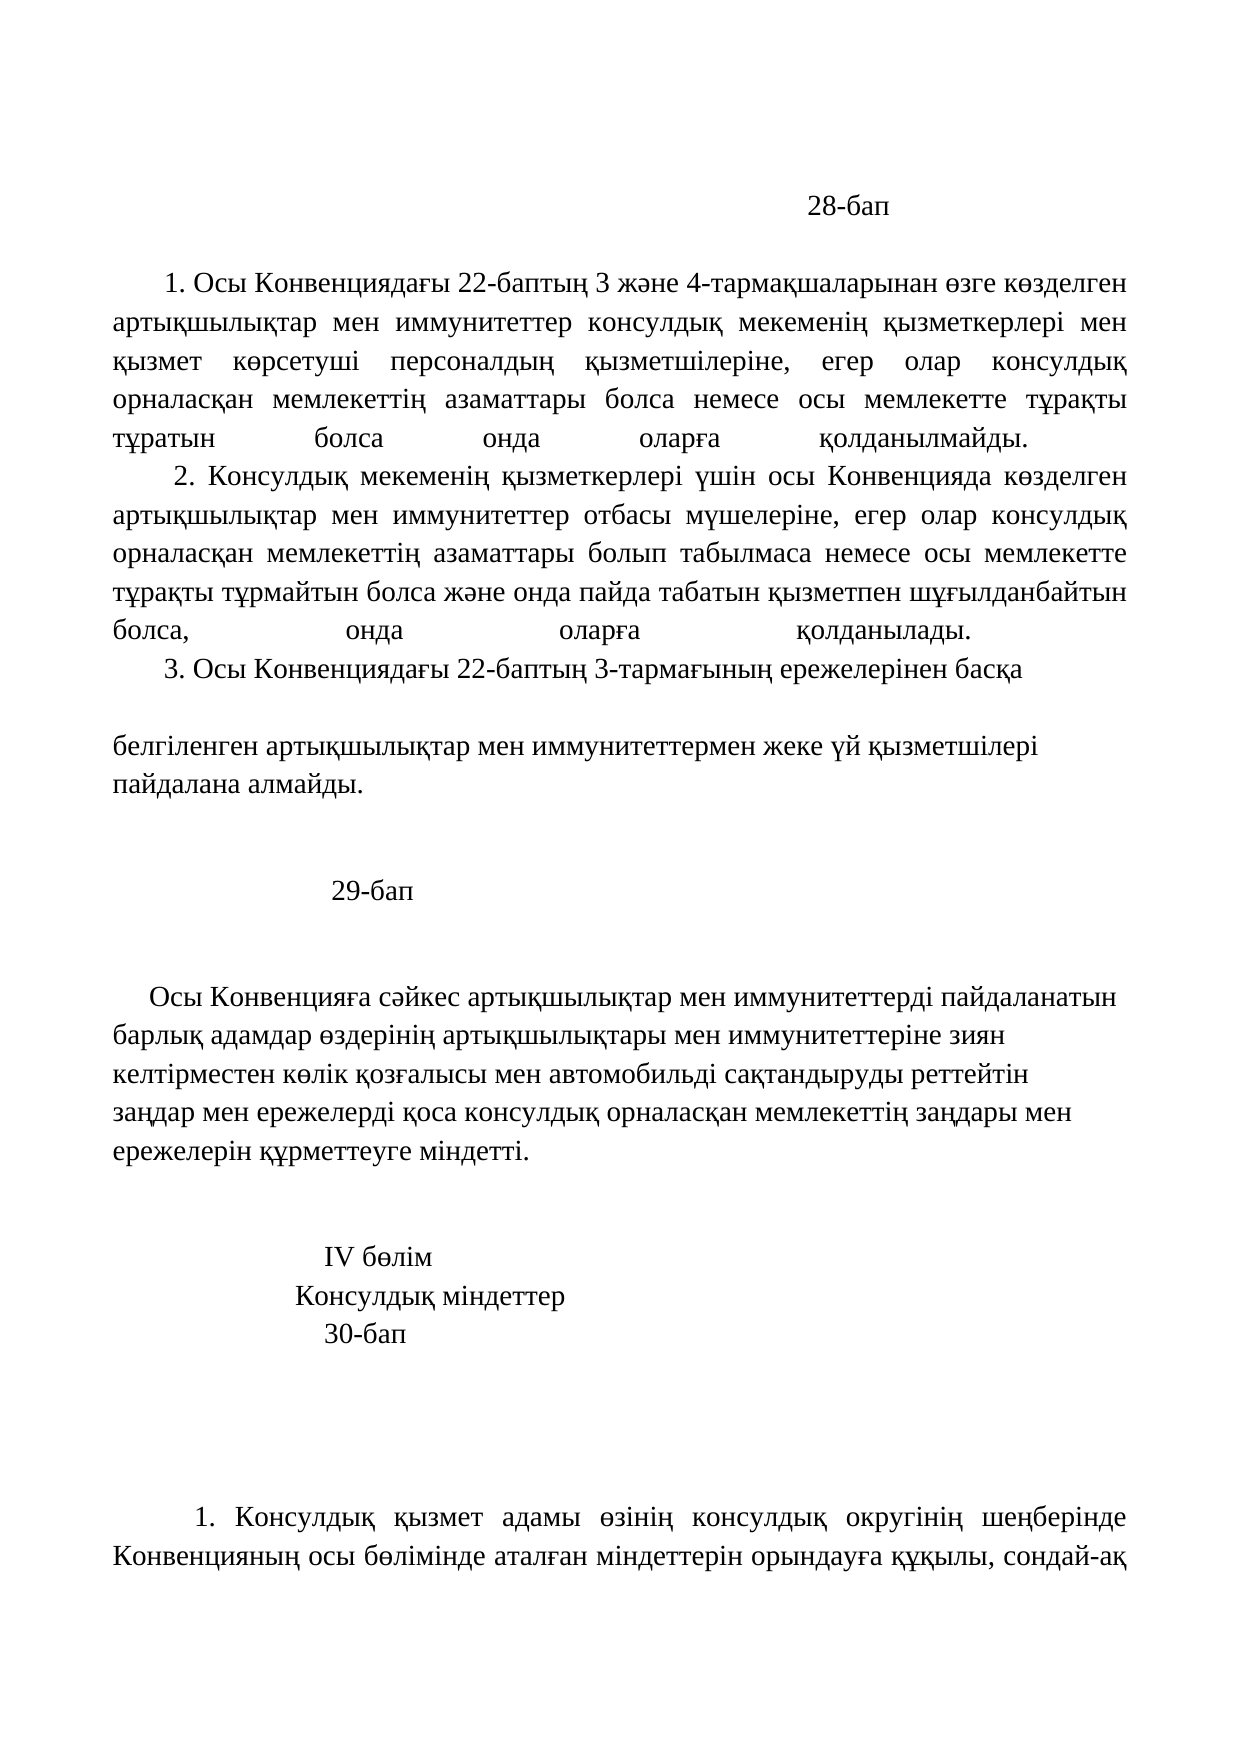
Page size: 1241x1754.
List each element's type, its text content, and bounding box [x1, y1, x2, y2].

text IV бөлім [112, 1239, 1128, 1273]
text барлық адамдар өздерінің артықшылықтары мен иммунитеттеріне зиян [112, 1017, 1128, 1051]
text Осы Конвенцияға сәйкес артықшылықтар мен иммунитеттерді пайдаланатын [112, 979, 1128, 1012]
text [112, 1461, 1128, 1572]
text белгіленген артықшылықтар мен иммунитеттермен жеке үй қызметшілері [112, 728, 1128, 762]
text келтірместен көлік қозғалысы мен автомобильді сақтандыруды реттейтін [112, 1056, 1128, 1089]
text пайдалана алмайды. [112, 767, 1128, 800]
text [112, 150, 1128, 684]
text ережелерін құрметтеуге міндетті. [112, 1133, 1128, 1167]
text 29-бап [112, 873, 1128, 906]
text Консулдық міндеттер [112, 1278, 1128, 1311]
text 30-бап [112, 1316, 1128, 1350]
text заңдар мен ережелерді қоса консулдық орналасқан мемлекеттің заңдары мен [112, 1094, 1128, 1128]
